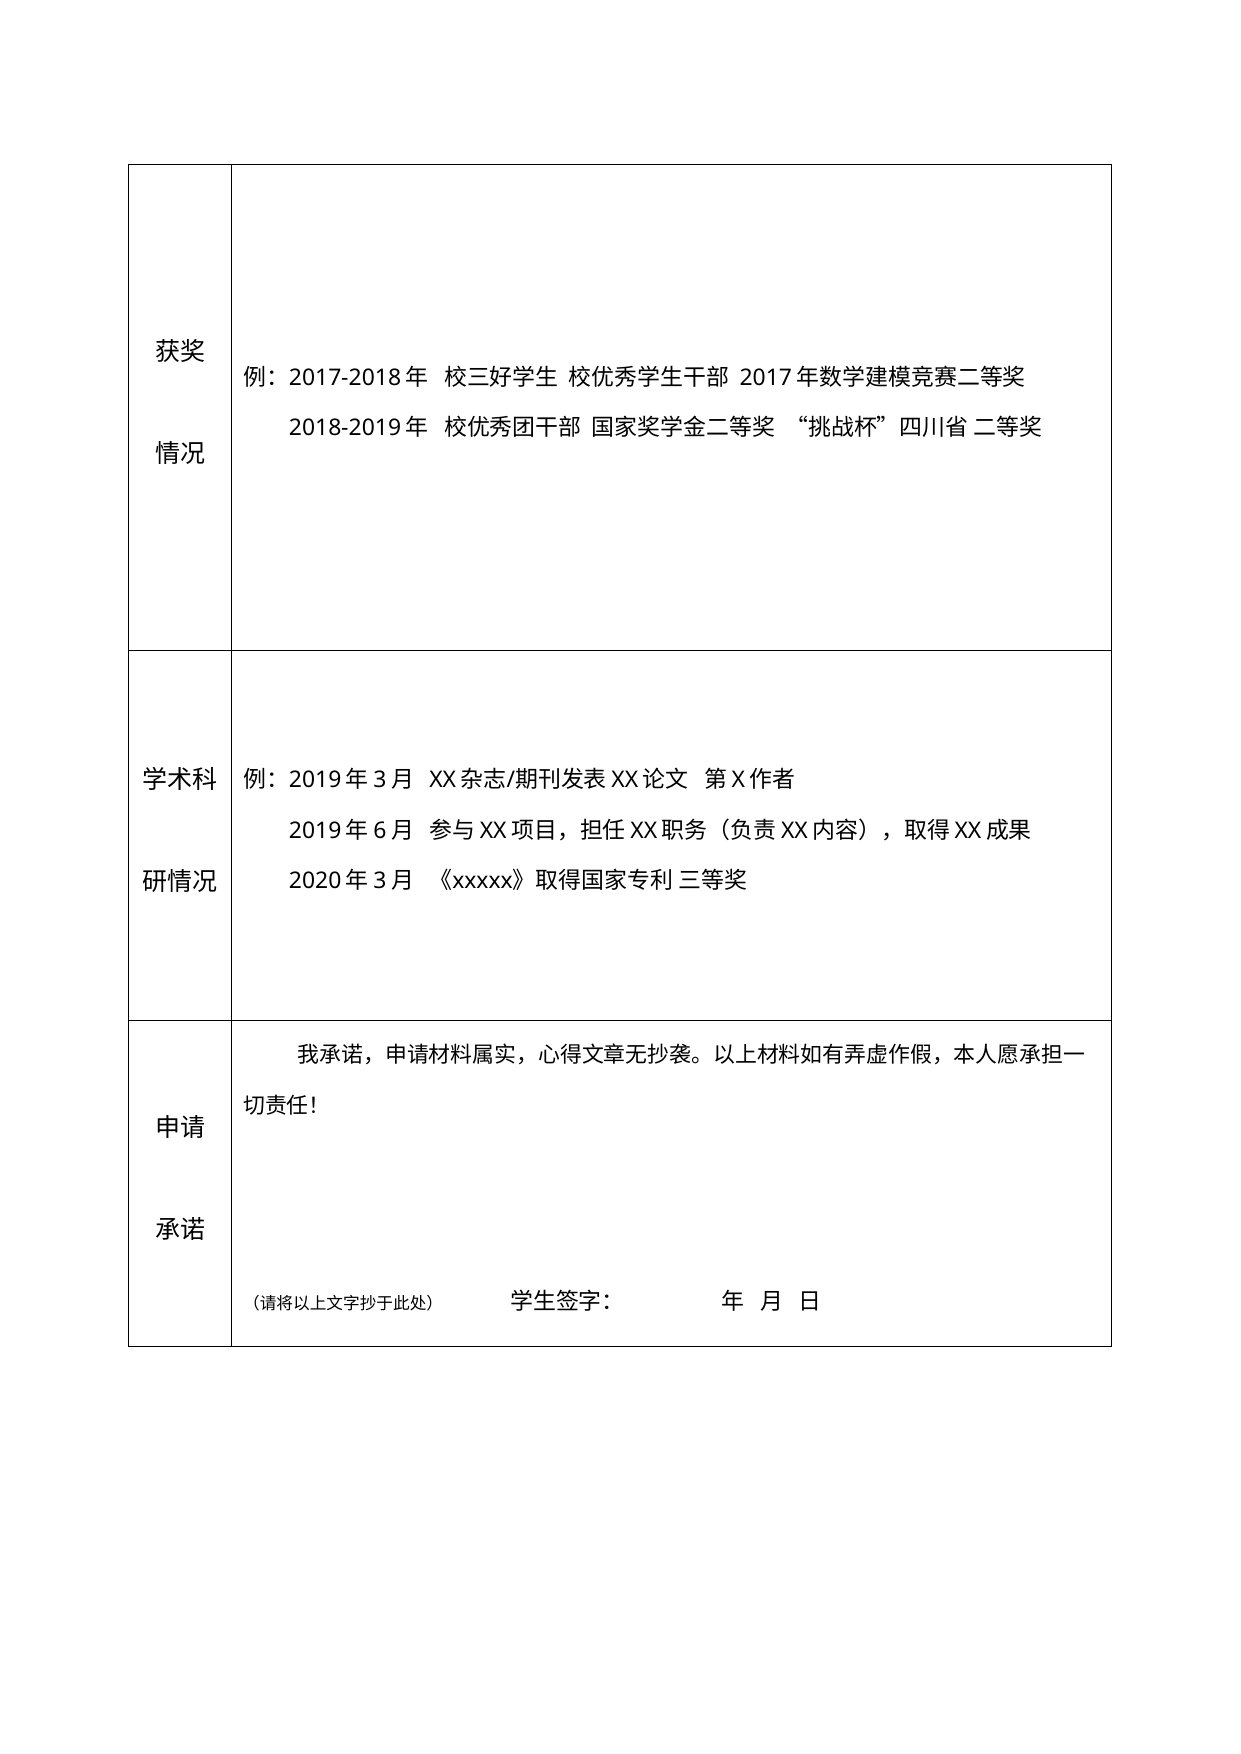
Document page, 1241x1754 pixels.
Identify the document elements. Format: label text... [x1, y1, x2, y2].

table_cell 例：2019年3月 XX杂志/期刊发表XX论文 第X作者 2019年6月 参与XX项目，担任XX职务（负责XX内容），取得XX成果 2020年3月 《xxxxx》取得国家专利 三等奖 [232, 651, 1111, 1020]
table_cell 获奖 情况 [129, 165, 231, 650]
table_cell 申请 承诺 [129, 1021, 231, 1346]
table_cell 我承诺，申请材料属实，心得文章无抄袭。以上材料如有弄虚作假，本人愿承担一切责任！ （请将以上文字抄于此处） 学生签字： 年 月 日 [232, 1021, 1111, 1346]
table_cell 例：2017-2018年 校三好学生 校优秀学生干部 2017年数学建模竞赛二等奖 2018-2019年 校优秀团干部 国家奖学金二等奖 “挑战杯”四川省 二等奖 [232, 165, 1111, 650]
table_cell 学术科研情况 [129, 651, 231, 1020]
